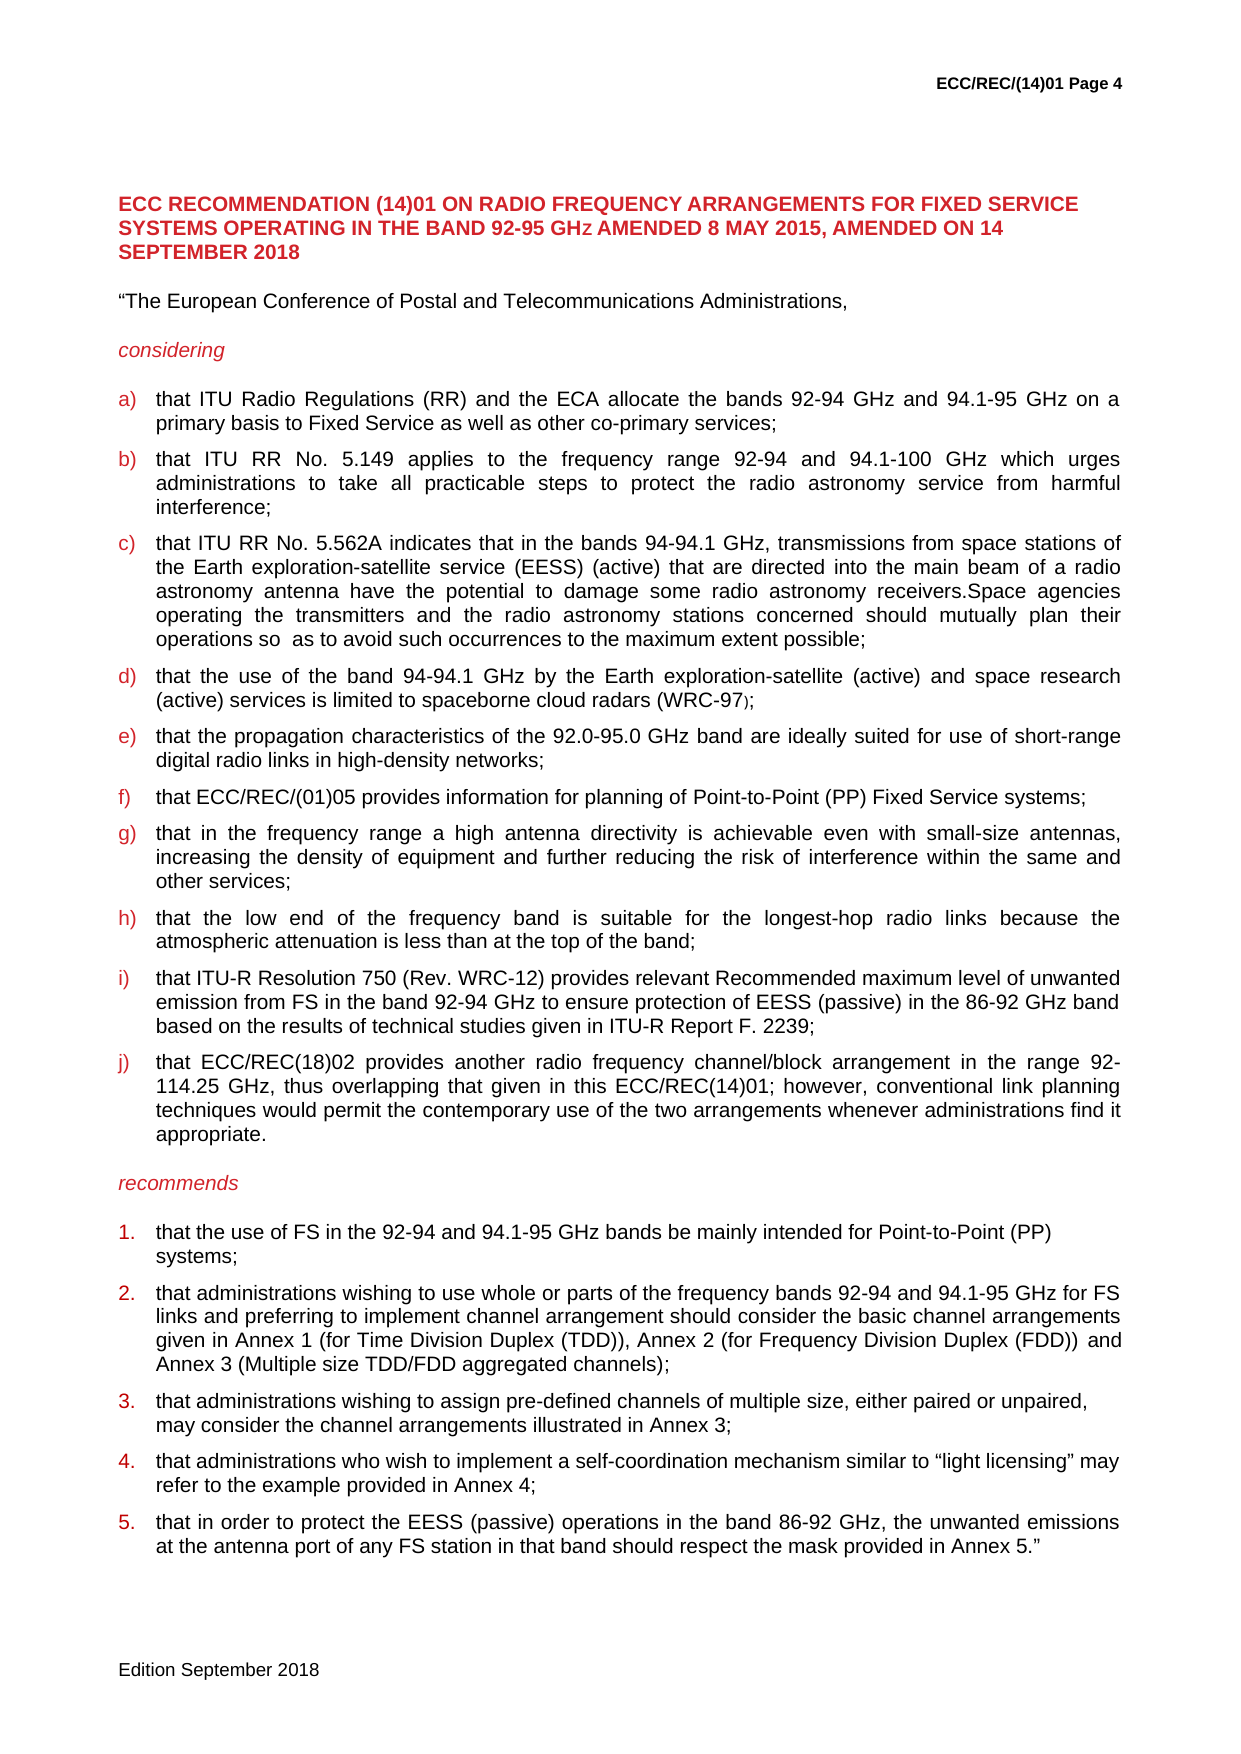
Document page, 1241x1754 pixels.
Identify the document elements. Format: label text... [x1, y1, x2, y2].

list that the propagation characteristics of the 92.0-95.0 GHz band are ideally suited for use of short-range digital radio links in high-density networks; [118, 724, 1122, 772]
list that the use of the band 94-94.1 GHz by the Earth exploration-satellite (active) and space research (active) services is limited to spaceborne cloud radars (WRC-97); [118, 663, 1122, 712]
list that ECC/REC(18)02 provides another radio frequency channel/block arrangement in the range 92- 114.25 GHz, thus overlapping that given in this ECC/REC(14)01; however, conventional link planning techniques would permit the contemporary use of the two arrangements whenever administrations find it appropriate. [118, 1050, 1122, 1146]
subtitle ECC recommendation (14)01 on radio frequency arrangements for fixed service systems operating in the BAND 92-95 GHz amended 8 May 2015, amended on 14 september 2018 [118, 192, 1122, 263]
list that the use of FS in the 92-94 and 94.1-95 GHz bands be mainly intended for Point-to-Point (PP) systems; [118, 1220, 1122, 1268]
text considering [118, 337, 1122, 361]
list that administrations wishing to assign pre-defined channels of multiple size, either paired or unpaired, may consider the channel arrangements illustrated in Annex 3; [118, 1389, 1122, 1437]
list that administrations wishing to use whole or parts of the frequency bands 92-94 and 94.1-95 GHz for FS links and preferring to implement channel arrangement should consider the basic channel arrangements given in Annex 1 (for Time Division Duplex (TDD)), Annex 2 (for Frequency Division Duplex (FDD)) and Annex 3 (Multiple size TDD/FDD aggregated channels); [118, 1280, 1122, 1376]
list that in order to protect the EESS (passive) operations in the band 86-92 GHz, the unwanted emissions at the antenna port of any FS station in that band should respect the mask provided in Annex 5.” [118, 1509, 1122, 1557]
list that in the frequency range a high antenna directivity is achievable even with small-size antennas, increasing the density of equipment and further reducing the risk of interference within the same and other services; [118, 821, 1122, 893]
list that ECC/REC/(01)05 provides information for planning of Point-to-Point (PP) Fixed Service systems; [118, 784, 1122, 808]
text recommends [118, 1171, 1122, 1195]
list that ITU RR No. 5.562A indicates that in the bands 94-94.1 GHz, transmissions from space stations of the Earth exploration-satellite service (EESS) (active) that are directed into the main beam of a radio astronomy antenna have the potential to damage some radio astronomy receivers.Space agencies operating the transmitters and the radio astronomy stations concerned should mutually plan their operations so as to avoid such occurrences to the maximum extent possible; [118, 531, 1122, 651]
list that ITU RR No. 5.149 applies to the frequency range 92-94 and 94.1-100 GHz which urges administrations to take all practicable steps to protect the radio astronomy service from harmful interference; [118, 447, 1122, 519]
list that the low end of the frequency band is suitable for the longest-hop radio links because the atmospheric attenuation is less than at the top of the band; [118, 905, 1122, 953]
list that administrations who wish to implement a self-coordination mechanism similar to “light licensing” may refer to the example provided in Annex 4; [118, 1449, 1122, 1497]
text “The European Conference of Postal and Telecommunications Administrations, [118, 288, 1122, 312]
list that ITU Radio Regulations (RR) and the ECA allocate the bands 92-94 GHz and 94.1-95 GHz on a primary basis to Fixed Service as well as other co-primary services; [118, 386, 1122, 434]
list that ITU-R Resolution 750 (Rev. WRC-12) provides relevant Recommended maximum level of unwanted emission from FS in the band 92-94 GHz to ensure protection of EESS (passive) in the 86-92 GHz band based on the results of technical studies given in ITU-R Report F. 2239; [118, 966, 1122, 1038]
